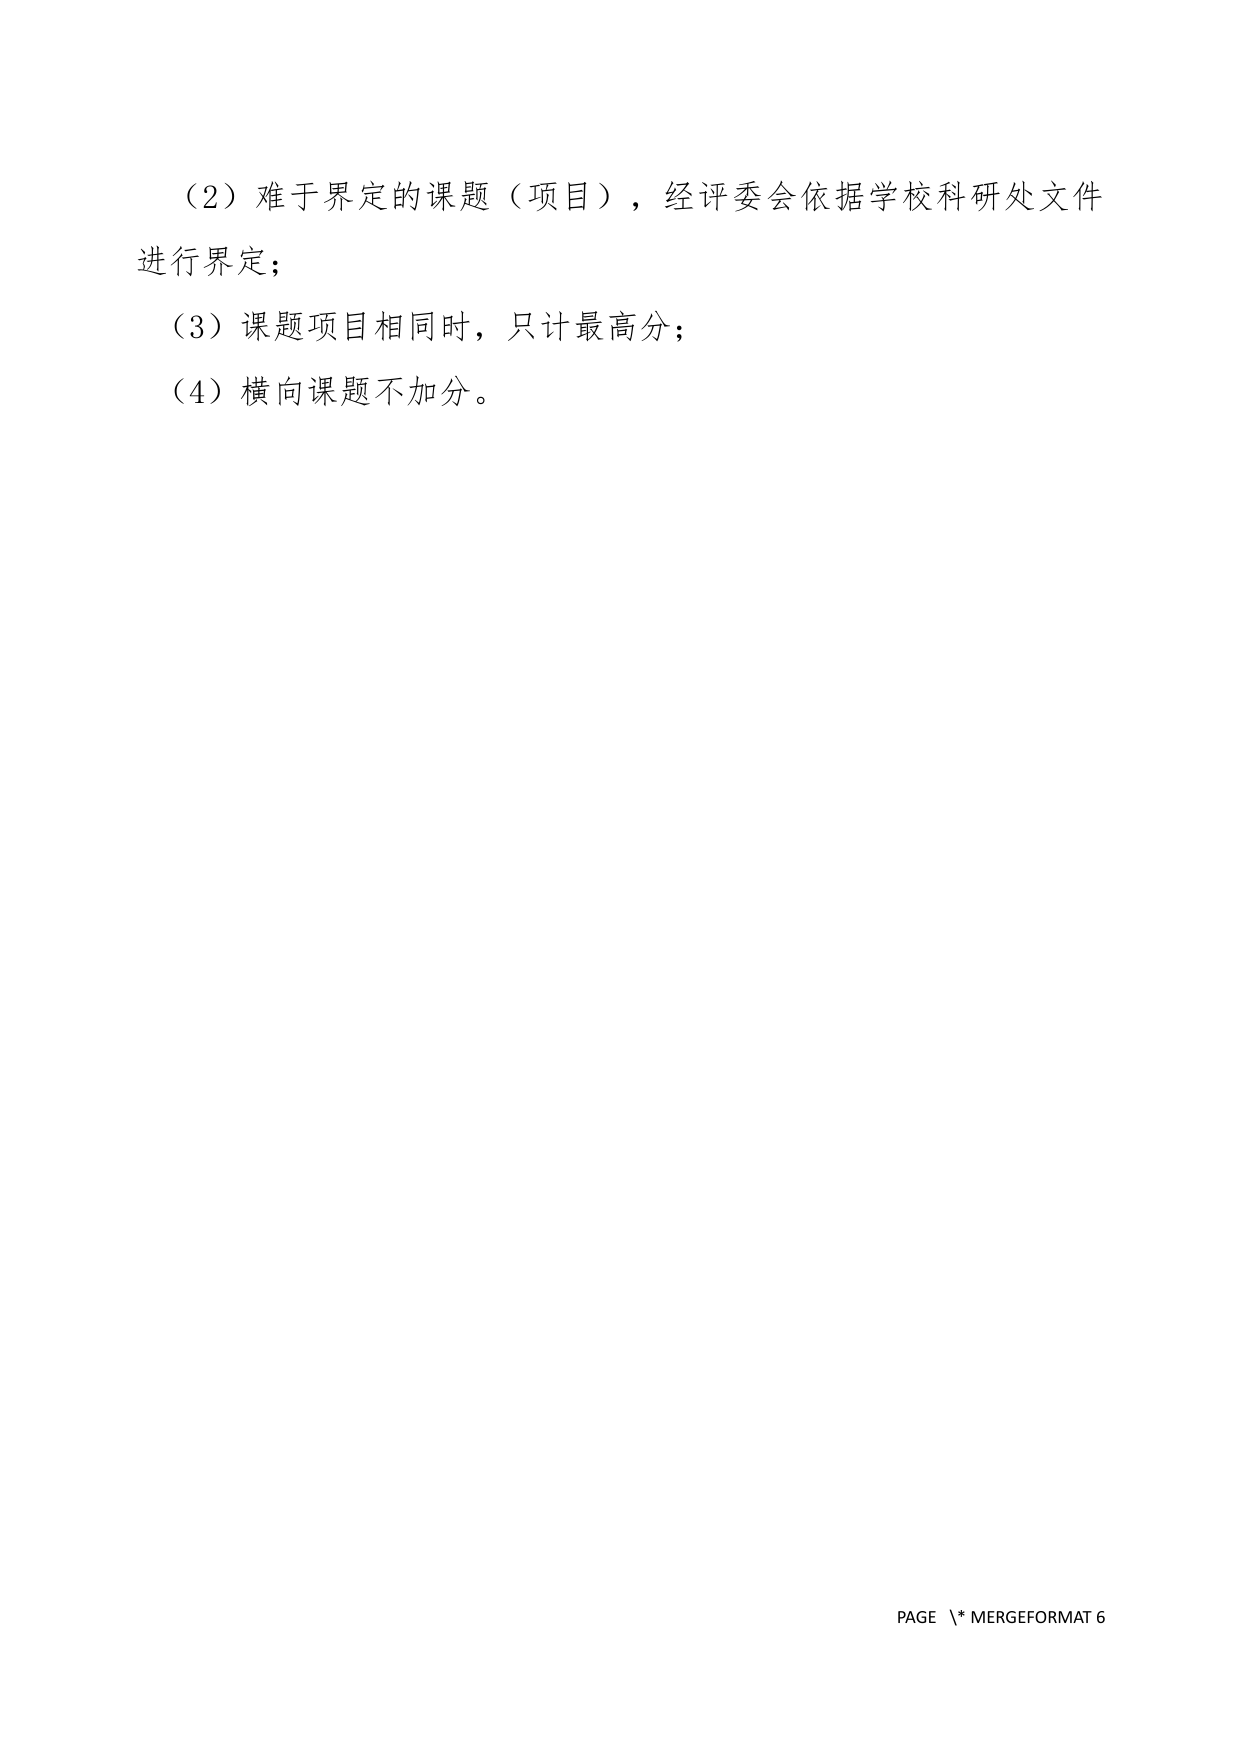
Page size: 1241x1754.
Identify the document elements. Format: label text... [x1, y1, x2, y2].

text （3）课题项目相同时，只计最高分； [135, 292, 1106, 357]
text （2）难于界定的课题（项目），经评委会依据学校科研处文件进行界定； [135, 162, 1106, 292]
text （4）横向课题不加分。 [135, 357, 1106, 422]
